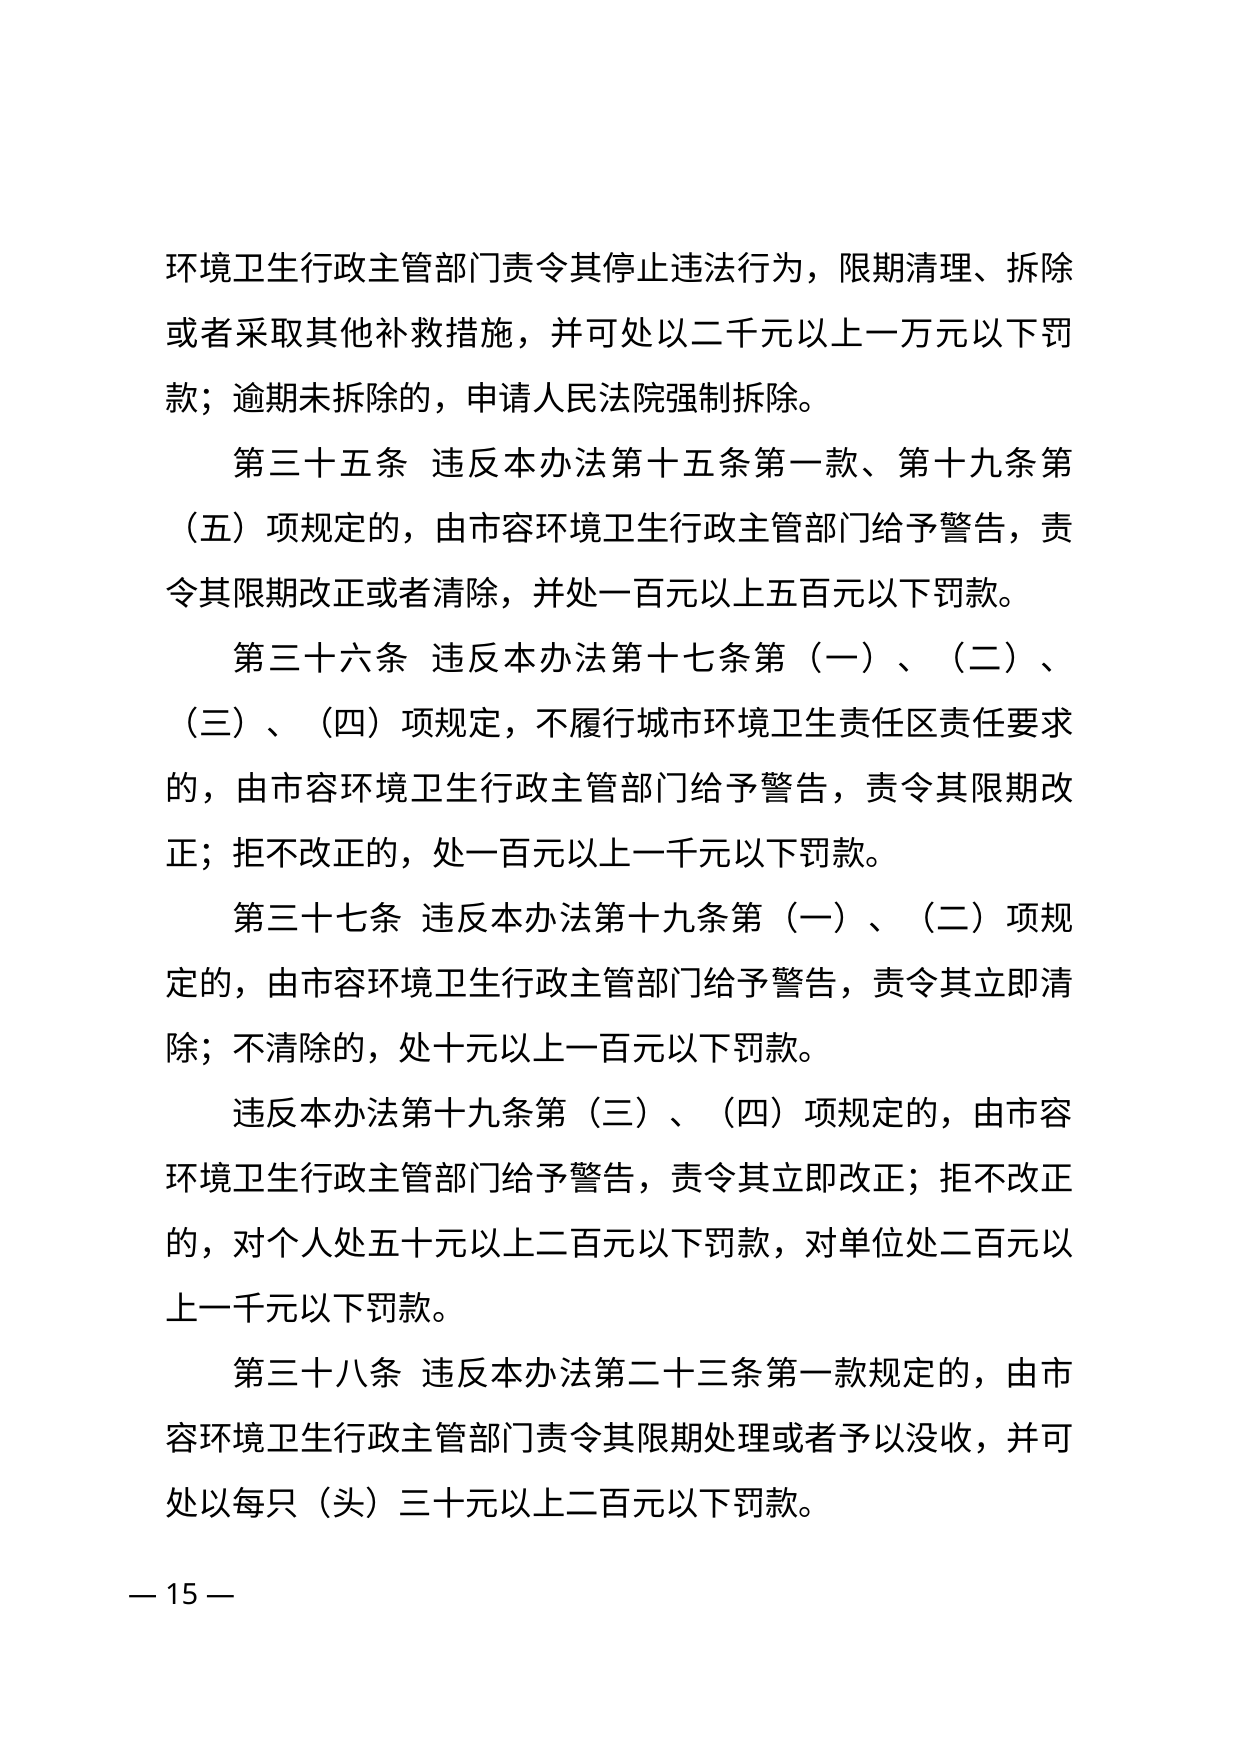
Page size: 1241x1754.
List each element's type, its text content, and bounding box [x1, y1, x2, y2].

text 第三十七条 违反本办法第十九条第（一）、（二）项规定的，由市容环境卫生行政主管部门给予警告，责令其立即清除；不清除的，处十元以上一百元以下罚款。 [165, 883, 1075, 1078]
text 第三十五条 违反本办法第十五条第一款、第十九条第（五）项规定的，由市容环境卫生行政主管部门给予警告，责令其限期改正或者清除，并处一百元以上五百元以下罚款。 [165, 428, 1075, 623]
text 违反本办法第十九条第（三）、（四）项规定的，由市容环境卫生行政主管部门给予警告，责令其立即改正；拒不改正的，对个人处五十元以上二百元以下罚款，对单位处二百元以上一千元以下罚款。 [165, 1078, 1075, 1338]
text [165, 233, 1075, 428]
text 第三十八条 违反本办法第二十三条第一款规定的，由市容环境卫生行政主管部门责令其限期处理或者予以没收，并可处以每只（头）三十元以上二百元以下罚款。 [165, 1338, 1075, 1533]
text 第三十六条 违反本办法第十七条第（一）、（二）、（三）、（四）项规定，不履行城市环境卫生责任区责任要求的，由市容环境卫生行政主管部门给予警告，责令其限期改正；拒不改正的，处一百元以上一千元以下罚款。 [165, 623, 1075, 883]
